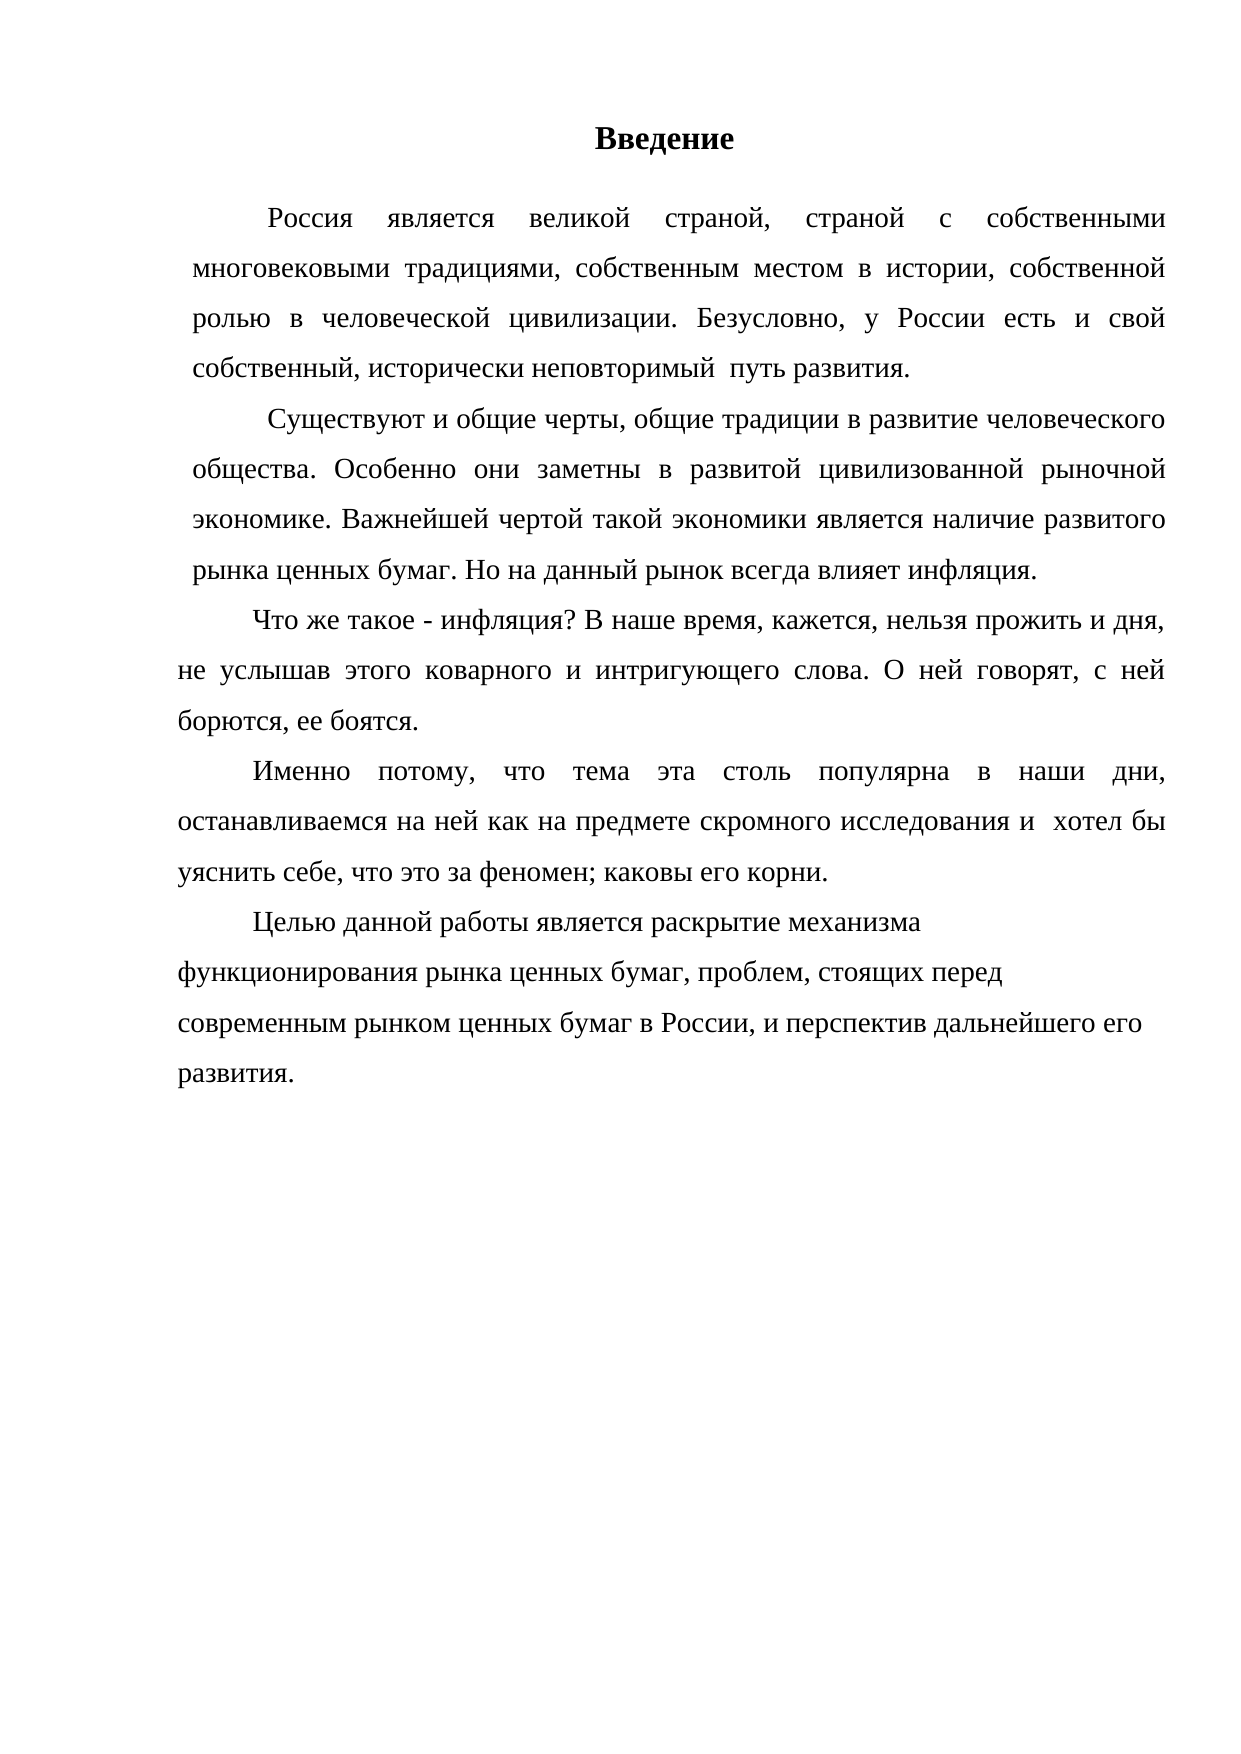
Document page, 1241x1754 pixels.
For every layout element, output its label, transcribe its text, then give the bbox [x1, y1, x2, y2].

subtitle Введение [162, 118, 1167, 156]
text Что же такое - инфляция? В наше время, кажется, нельзя прожить и дня, не услышав этого коварного и интригующего слова. О ней говорят, с ней борются, ее боятся. [177, 602, 1167, 736]
text Россия является великой страной, страной с собственными многовековыми традициями, собственным местом в истории, собственной ролью в человеческой цивилизации. Безусловно, у России есть и свой собственный, исторически неповторимый путь развития. [192, 200, 1167, 384]
text Существуют и общие черты, общие традиции в развитие человеческого общества. Особенно они заметны в развитой цивилизованной рыночной экономике. Важнейшей чертой такой экономики является наличие развитого рынка ценных бумаг. Но на данный рынок всегда влияет инфляция. [192, 401, 1167, 585]
text Целью данной работы является раскрытие механизма функционирования рынка ценных бумаг, проблем, стоящих перед современным рынком ценных бумаг в России, и перспектив дальнейшего его развития. [177, 904, 1167, 1088]
text Именно потому, что тема эта столь популярна в наши дни, останавливаемся на ней как на предмете скромного исследования и хотел бы уяснить себе, что это за феномен; каковы его корни. [177, 753, 1167, 887]
